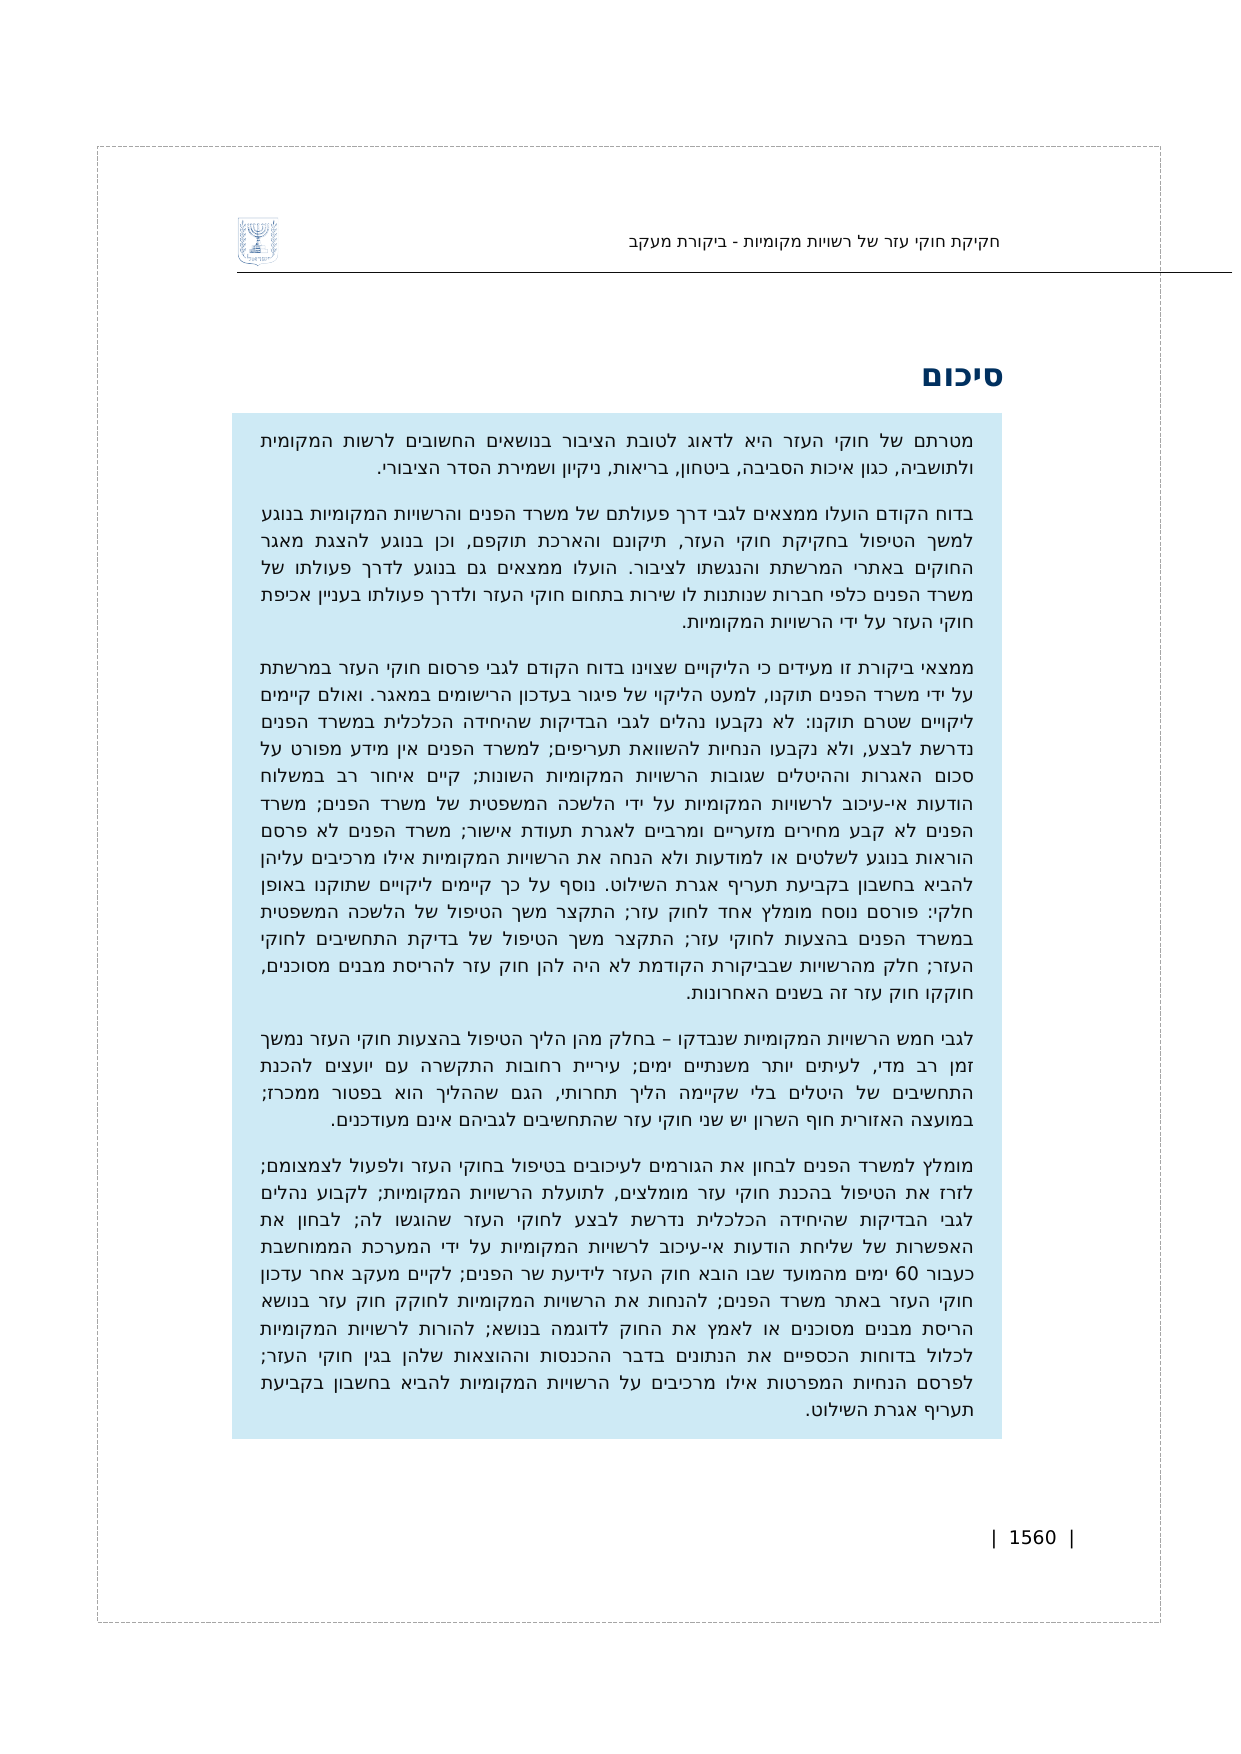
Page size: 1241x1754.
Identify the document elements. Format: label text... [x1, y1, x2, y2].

text ממצאי ביקורת זו מעידים כי הליקויים שצוינו בדוח הקודם לגבי פרסום חוקי העזר במרשתת על ידי משרד הפנים תוקנו, למעט הליקוי של פיגור בעדכון הרישומים במאגר. ואולם קיימים ליקויים שטרם תוקנו: לא נקבעו נהלים לגבי הבדיקות שהיחידה הכלכלית במשרד הפנים נדרשת לבצע, ולא נקבעו הנחיות להשוואת תעריפים; למשרד הפנים אין מידע מפורט על סכום האגרות וההיטלים שגובות הרשויות המקומיות השונות; קיים איחור רב במשלוח הודעות אי-עיכוב לרשויות המקומיות על ידי הלשכה המשפטית של משרד הפנים; משרד הפנים לא קבע מחירים מזעריים ומרביים לאגרת תעודת אישור; משרד הפנים לא פרסם הוראות בנוגע לשלטים או למודעות ולא הנחה את הרשויות המקומיות אילו מרכיבים עליהן להביא בחשבון בקביעת תעריף אגרת השילוט. נוסף על כך קיימים ליקויים שתוקנו באופן חלקי: פורסם נוסח מומלץ אחד לחוק עזר; התקצר משך הטיפול של הלשכה המשפטית במשרד הפנים בהצעות לחוקי עזר; התקצר משך הטיפול של בדיקת התחשיבים לחוקי העזר; חלק מהרשויות שבביקורת הקודמת לא היה להן חוק עזר להריסת מבנים מסוכנים, חוקקו חוק עזר זה בשנים האחרונות. [237, 640, 997, 1005]
text לגבי חמש הרשויות המקומיות שנבדקו – בחלק מהן הליך הטיפול בהצעות חוקי העזר נמשך זמן רב מדי, לעיתים יותר משנתיים ימים; עיריית רחובות התקשרה עם יועצים להכנת התחשיבים של היטלים בלי שקיימה הליך תחרותי, הגם שההליך הוא בפטור ממכרז; במועצה האזורית חוף השרון יש שני חוקי עזר שהתחשיבים לגביהם אינם מעודכנים. [237, 1011, 997, 1132]
text מטרתם של חוקי העזר היא לדאוג לטובת הציבור בנושאים החשובים לרשות המקומית ולתושביה, כגון איכות הסביבה, ביטחון, בריאות, ניקיון ושמירת הסדר הציבורי. [237, 418, 997, 480]
text בדוח הקודם הועלו ממצאים לגבי דרך פעולתם של משרד הפנים והרשויות המקומיות בנוגע למשך הטיפול בחקיקת חוקי העזר, תיקונם והארכת תוקפם, וכן בנוגע להצגת מאגר החוקים באתרי המרשתת והנגשתו לציבור. הועלו ממצאים גם בנוגע לדרך פעולתו של משרד הפנים כלפי חברות שנותנות לו שירות בתחום חוקי העזר ולדרך פעולתו בעניין אכיפת חוקי העזר על ידי הרשויות המקומיות. [237, 486, 997, 634]
text סיכום [236, 356, 1004, 394]
text מומלץ למשרד הפנים לבחון את הגורמים לעיכובים בטיפול בחוקי העזר ולפעול לצמצומם; לזרז את הטיפול בהכנת חוקי עזר מומלצים, לתועלת הרשויות המקומיות; לקבוע נהלים לגבי הבדיקות שהיחידה הכלכלית נדרשת לבצע לחוקי העזר שהוגשו לה; לבחון את האפשרות של שליחת הודעות אי-עיכוב לרשויות המקומיות על ידי המערכת הממוחשבת כעבור 60 ימים מהמועד שבו הובא חוק העזר לידיעת שר הפנים; לקיים מעקב אחר עדכון חוקי העזר באתר משרד הפנים; להנחות את הרשויות המקומיות לחוקק חוק עזר בנושא הריסת מבנים מסוכנים או לאמץ את החוק לדוגמה בנושא; להורות לרשויות המקומיות לכלול בדוחות הכספיים את הנתונים בדבר ההכנסות וההוצאות שלהן בגין חוקי העזר; לפרסם הנחיות המפרטות אילו מרכיבים על הרשויות המקומיות להביא בחשבון בקביעת תעריף אגרת השילוט. [237, 1138, 997, 1434]
